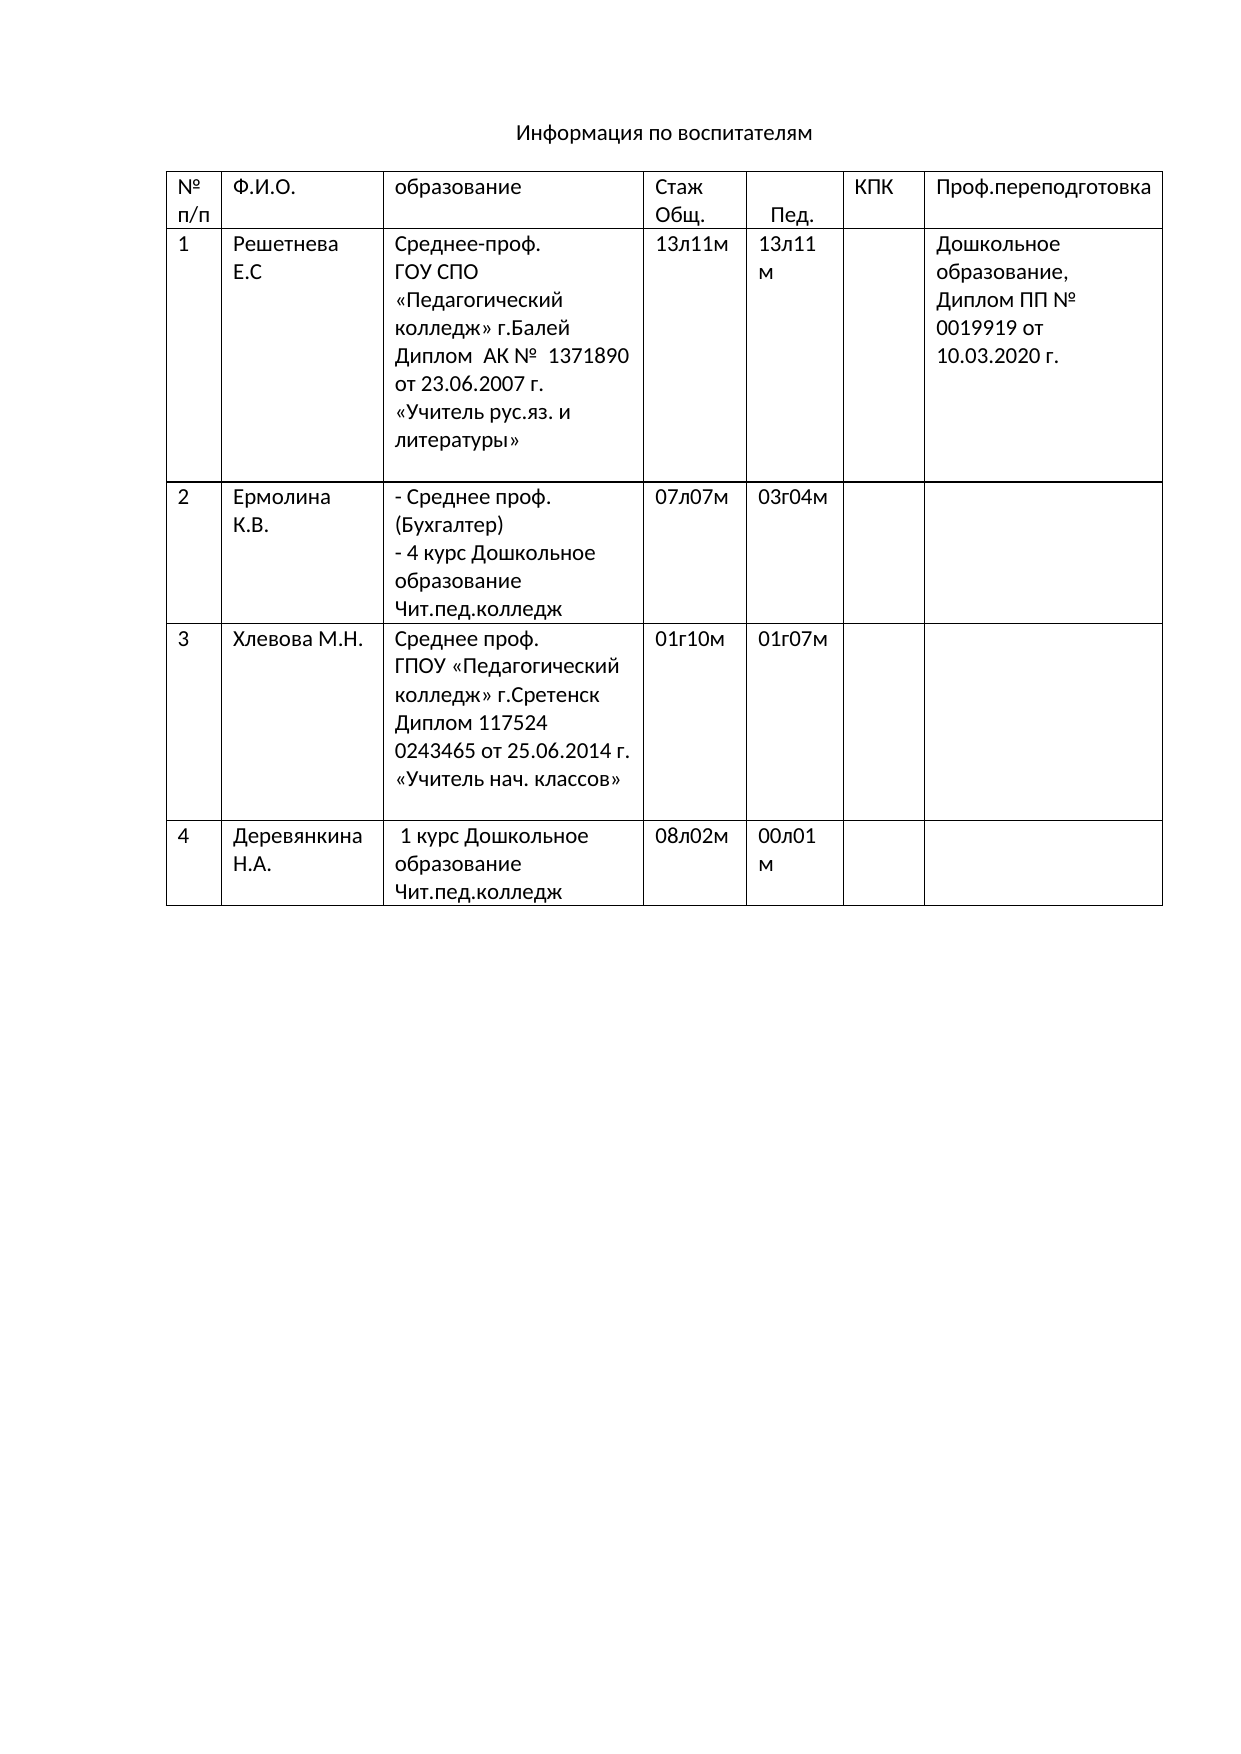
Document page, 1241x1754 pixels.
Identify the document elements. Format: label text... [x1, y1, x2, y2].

table_cell 4 [167, 821, 221, 905]
table_header КПК [844, 172, 924, 228]
table_cell [925, 821, 1162, 905]
table_cell [844, 821, 924, 905]
table_cell [844, 229, 924, 481]
table_cell [844, 483, 924, 623]
table_cell [925, 483, 1162, 623]
table_cell 08л02м [644, 821, 746, 905]
table_header Проф.переподготовка [925, 172, 1162, 228]
table_header Ф.И.О. [222, 172, 383, 228]
text Информация по воспитателям [177, 118, 1152, 146]
table_cell 07л07м [644, 483, 746, 623]
table_cell 1 [167, 229, 221, 481]
table_cell [844, 624, 924, 820]
table_cell 13л11м [644, 229, 746, 481]
table_header образование [384, 172, 643, 228]
table_cell 03г04м [747, 483, 843, 623]
table_cell Среднее проф. ГПОУ «Педагогический колледж» г.Сретенск Диплом 117524 0243465 от 25.06.2014 г. «Учитель нач. классов» [384, 624, 643, 820]
table_cell - Среднее проф. (Бухгалтер) - 4 курс Дошкольное образование Чит.пед.колледж [384, 483, 643, 623]
table_cell 00л01м [747, 821, 843, 905]
table_cell 01г10м [644, 624, 746, 820]
table_cell Среднее-проф. ГОУ СПО «Педагогический колледж» г.Балей Диплом АК № 1371890 от 23.06.2007 г. «Учитель рус.яз. и литературы» [384, 229, 643, 481]
table_cell 13л11м [747, 229, 843, 481]
table_cell 2 [167, 483, 221, 623]
table_cell 3 [167, 624, 221, 820]
table_cell Хлевова М.Н. [222, 624, 383, 820]
table_header Пед. [747, 172, 843, 228]
table_cell [925, 624, 1162, 820]
table_header № п/п [167, 172, 221, 228]
table_cell Решетнева Е.С [222, 229, 383, 481]
table_header Стаж Общ. [644, 172, 746, 228]
table_cell Дошкольное образование, Диплом ПП № 0019919 от 10.03.2020 г. [925, 229, 1162, 481]
table_cell Ермолина К.В. [222, 483, 383, 623]
table_cell Деревянкина Н.А. [222, 821, 383, 905]
table_cell 1 курс Дошкольное образование Чит.пед.колледж [384, 821, 643, 905]
table_cell 01г07м [747, 624, 843, 820]
